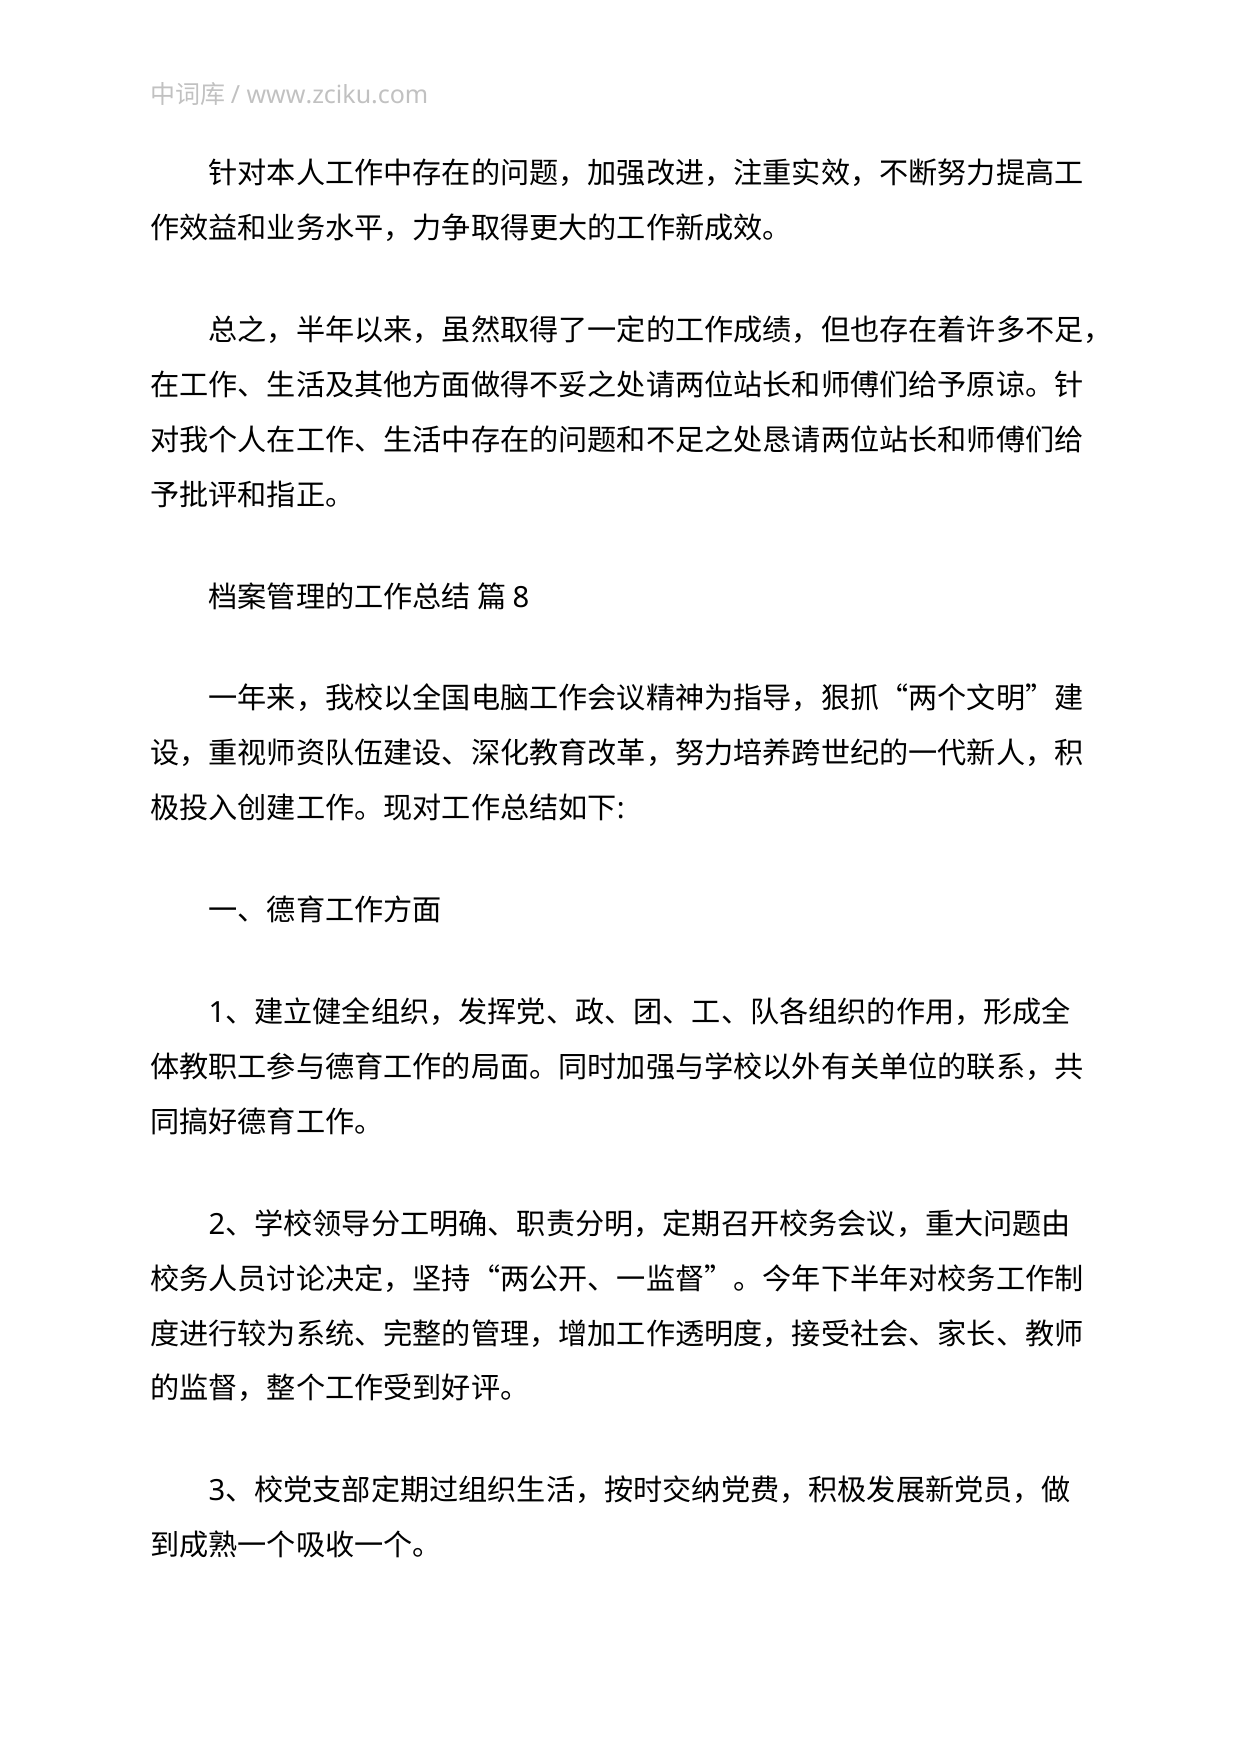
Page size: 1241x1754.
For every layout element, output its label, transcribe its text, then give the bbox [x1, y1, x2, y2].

text 档案管理的工作总结 篇8 [150, 573, 1090, 616]
text 一年来，我校以全国电脑工作会议精神为指导，狠抓“两个文明”建设，重视师资队伍建设、深化教育改革，努力培养跨世纪的一代新人，积极投入创建工作。现对工作总结如下: [150, 675, 1090, 827]
text 一、德育工作方面 [150, 887, 1090, 929]
text 1、建立健全组织，发挥党、政、团、工、队各组织的作用，形成全体教职工参与德育工作的局面。同时加强与学校以外有关单位的联系，共同搞好德育工作。 [150, 989, 1090, 1141]
text 总之，半年以来，虽然取得了一定的工作成绩，但也存在着许多不足，在工作、生活及其他方面做得不妥之处请两位站长和师傅们给予原谅。针对我个人在工作、生活中存在的问题和不足之处恳请两位站长和师傅们给予批评和指正。 [150, 307, 1090, 514]
text 2、学校领导分工明确、职责分明，定期召开校务会议，重大问题由校务人员讨论决定，坚持“两公开、一监督”。今年下半年对校务工作制度进行较为系统、完整的管理，增加工作透明度，接受社会、家长、教师的监督，整个工作受到好评。 [150, 1200, 1090, 1407]
text 针对本人工作中存在的问题，加强改进，注重实效，不断努力提高工作效益和业务水平，力争取得更大的工作新成效。 [150, 150, 1090, 247]
text 3、校党支部定期过组织生活，按时交纳党费，积极发展新党员，做到成熟一个吸收一个。 [150, 1467, 1090, 1564]
